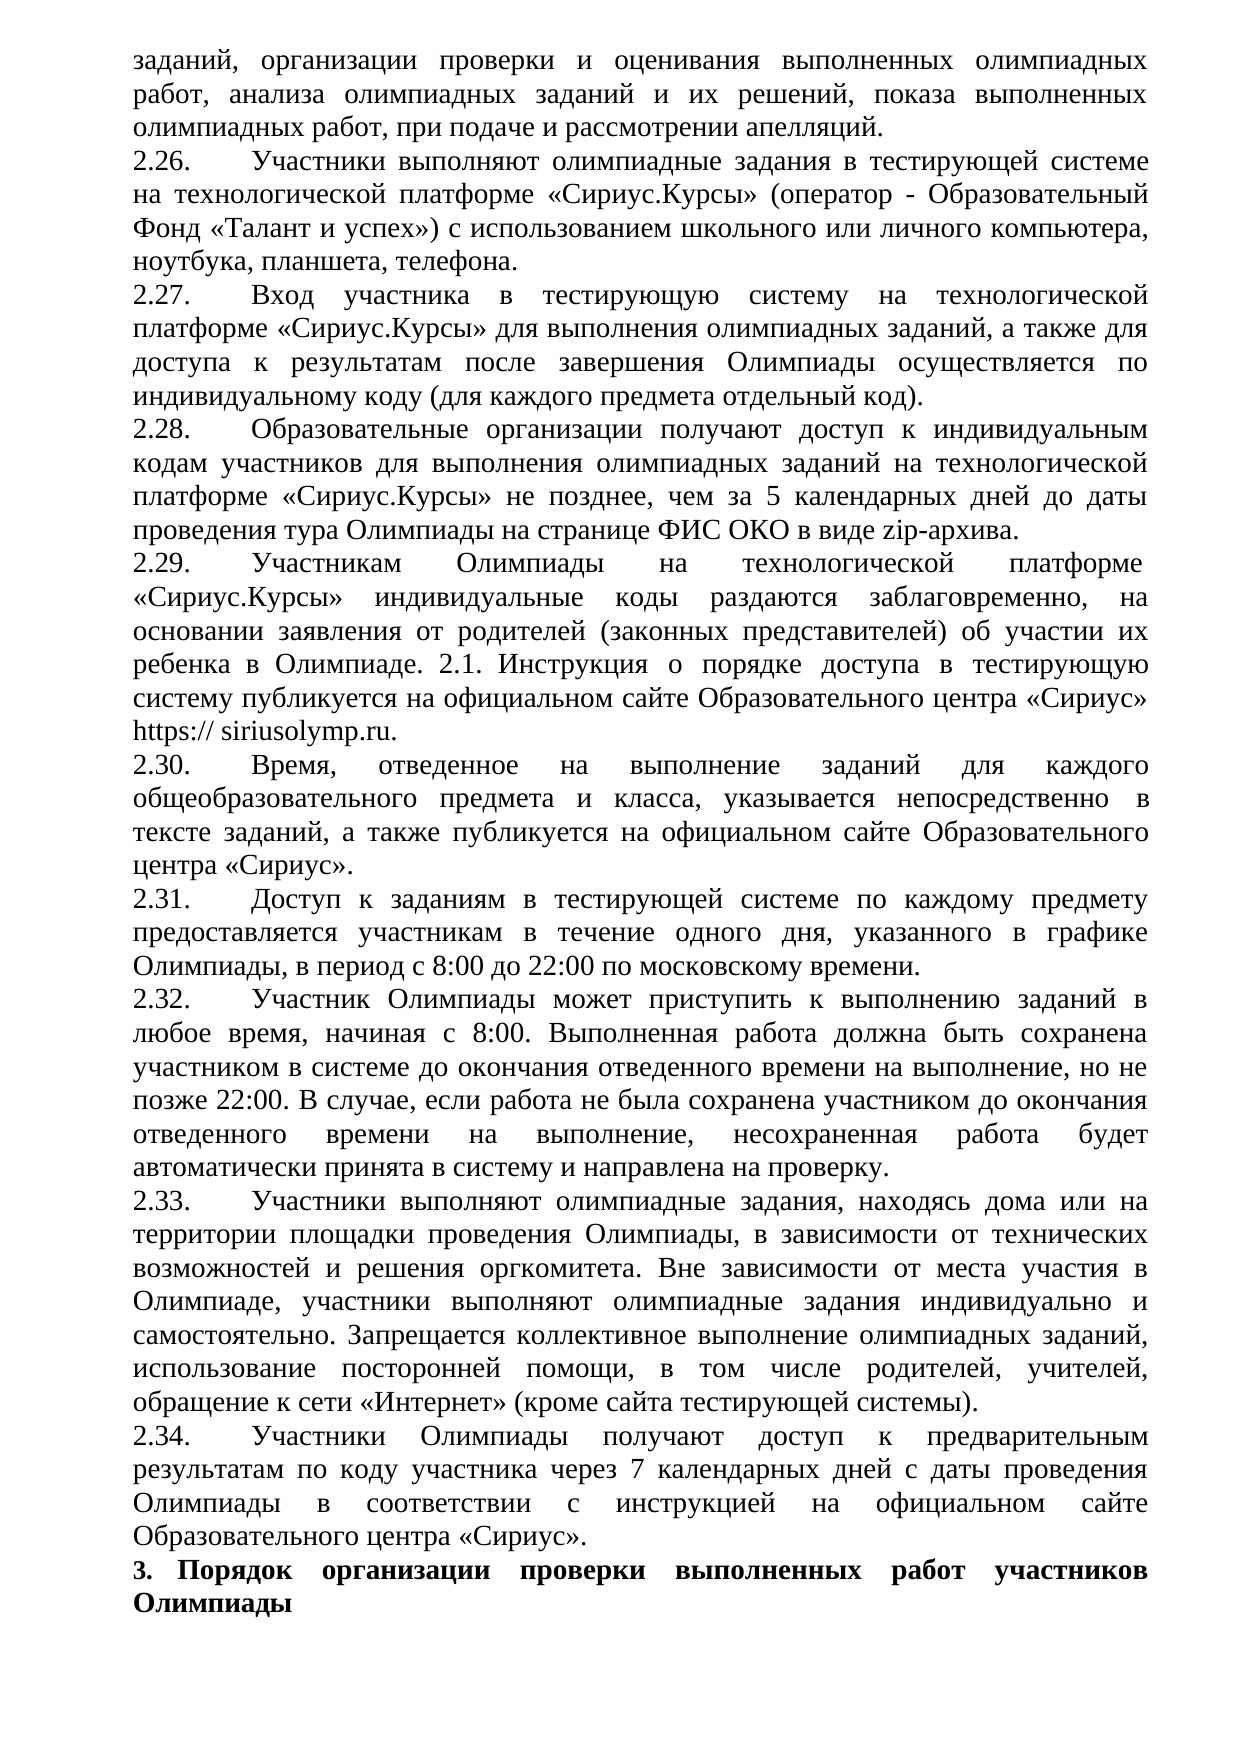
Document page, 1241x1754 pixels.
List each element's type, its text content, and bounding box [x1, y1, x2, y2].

list Доступ к заданиям в тестирующей системе по каждому предмету предоставляется участникам в течение одного дня, указанного в графике Олимпиады, в период с 8:00 до 22:00 по московскому времени. [133, 881, 1149, 982]
subtitle Порядок организации проверки выполненных работ участников Олимпиады [133, 1552, 1149, 1619]
list Участник Олимпиады может приступить к выполнению заданий в любое время, начиная с 8:00. Выполненная работа должна быть сохранена участником в системе до окончания отведенного времени на выполнение, но не позже 22:00. В случае, если работа не была сохранена участником до окончания отведенного времени на выполнение, несохраненная работа будет автоматически принята в систему и направлена на проверку. [133, 982, 1149, 1183]
list Вход участника в тестирующую систему на технологической платформе «Сириус.Курсы» для выполнения олимпиадных заданий, а также для доступа к результатам после завершения Олимпиады осуществляется по индивидуальному коду (для каждого предмета отдельный код). [133, 277, 1149, 411]
list Участники выполняют олимпиадные задания в тестирующей системе на технологической платформе «Сириус.Курсы» (оператор - Образовательный Фонд «Талант и успех») с использованием школьного или личного компьютера, ноутбука, планшета, телефона. [133, 143, 1149, 277]
list Образовательные организации получают доступ к индивидуальным кодам участников для выполнения олимпиадных заданий на технологической платформе «Сириус.Курсы» не позднее, чем за 5 календарных дней до даты проведения тура Олимпиады на странице ФИС ОКО в виде zip-архива. [133, 411, 1149, 545]
list Участникам Олимпиады на технологической платформе [133, 546, 1163, 579]
list Участники Олимпиады получают доступ к предварительным результатам по коду участника через 7 календарных дней с даты проведения Олимпиады в соответствии с инструкцией на официальном сайте Образовательного центра «Сириус». [133, 1418, 1149, 1552]
text «Сириус.Курсы» индивидуальные коды раздаются заблаговременно, на основании заявления от родителей (законных представителей) об участии их ребенка в Олимпиаде. 2.1. Инструкция о порядке доступа в тестирующую систему публикуется на официальном сайте Образовательного центра «Сириус» https:// siriusolymp.ru. [133, 579, 1149, 747]
text заданий, организации проверки и оценивания выполненных олимпиадных работ, анализа олимпиадных заданий и их решений, показа выполненных олимпиадных работ, при подаче и рассмотрении апелляций. [133, 42, 1148, 143]
list Время, отведенное на выполнение заданий для каждого общеобразовательного предмета и класса, указывается непосредственно в тексте заданий, а также публикуется на официальном сайте Образовательного центра «Сириус». [133, 747, 1150, 881]
list Участники выполняют олимпиадные задания, находясь дома или на территории площадки проведения Олимпиады, в зависимости от технических возможностей и решения оргкомитета. Вне зависимости от места участия в Олимпиаде, участники выполняют олимпиадные задания индивидуально и самостоятельно. Запрещается коллективное выполнение олимпиадных заданий, использование посторонней помощи, в том числе родителей, учителей, обращение к сети «Интернет» (кроме сайта тестирующей системы). [133, 1183, 1149, 1418]
